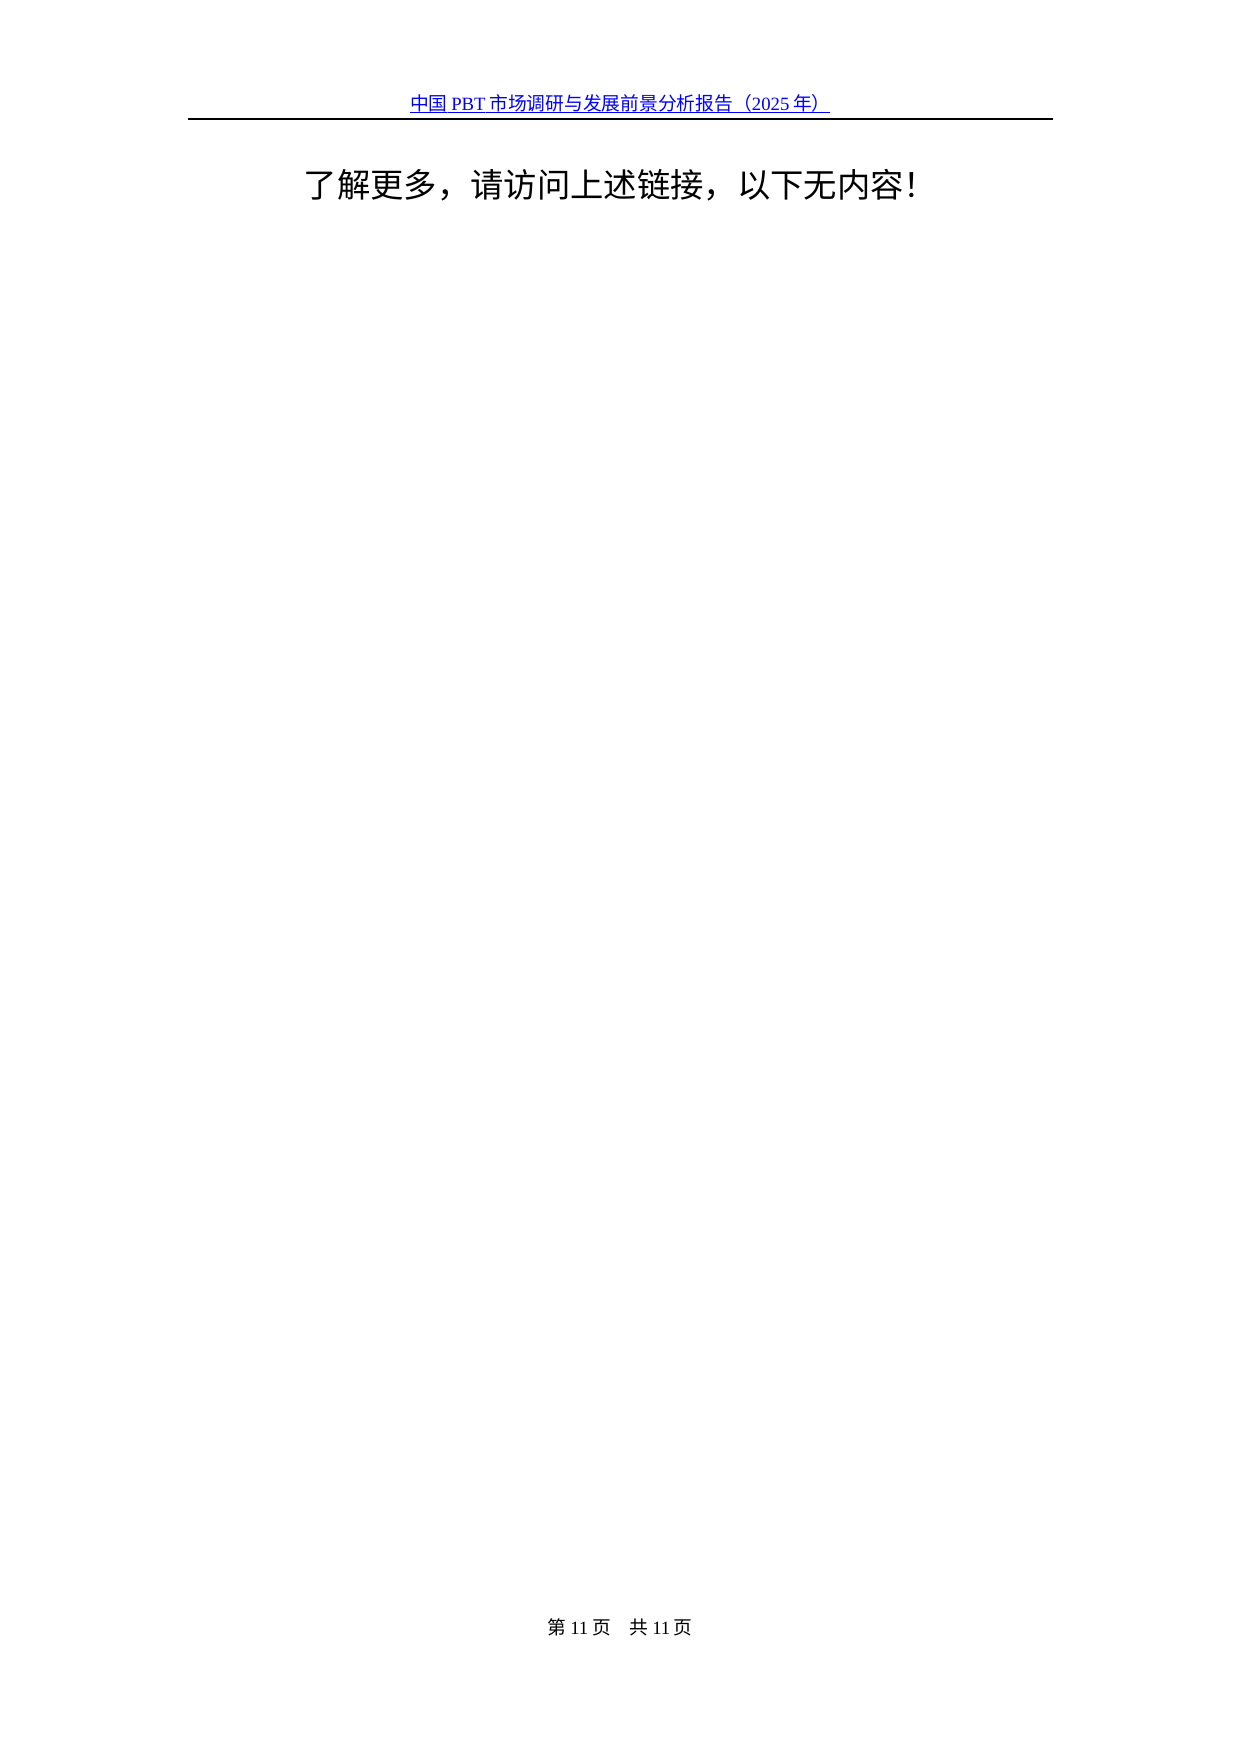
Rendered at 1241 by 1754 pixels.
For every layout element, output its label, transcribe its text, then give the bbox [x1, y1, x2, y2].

title 了解更多，请访问上述链接，以下无内容！ [187, 150, 1053, 215]
